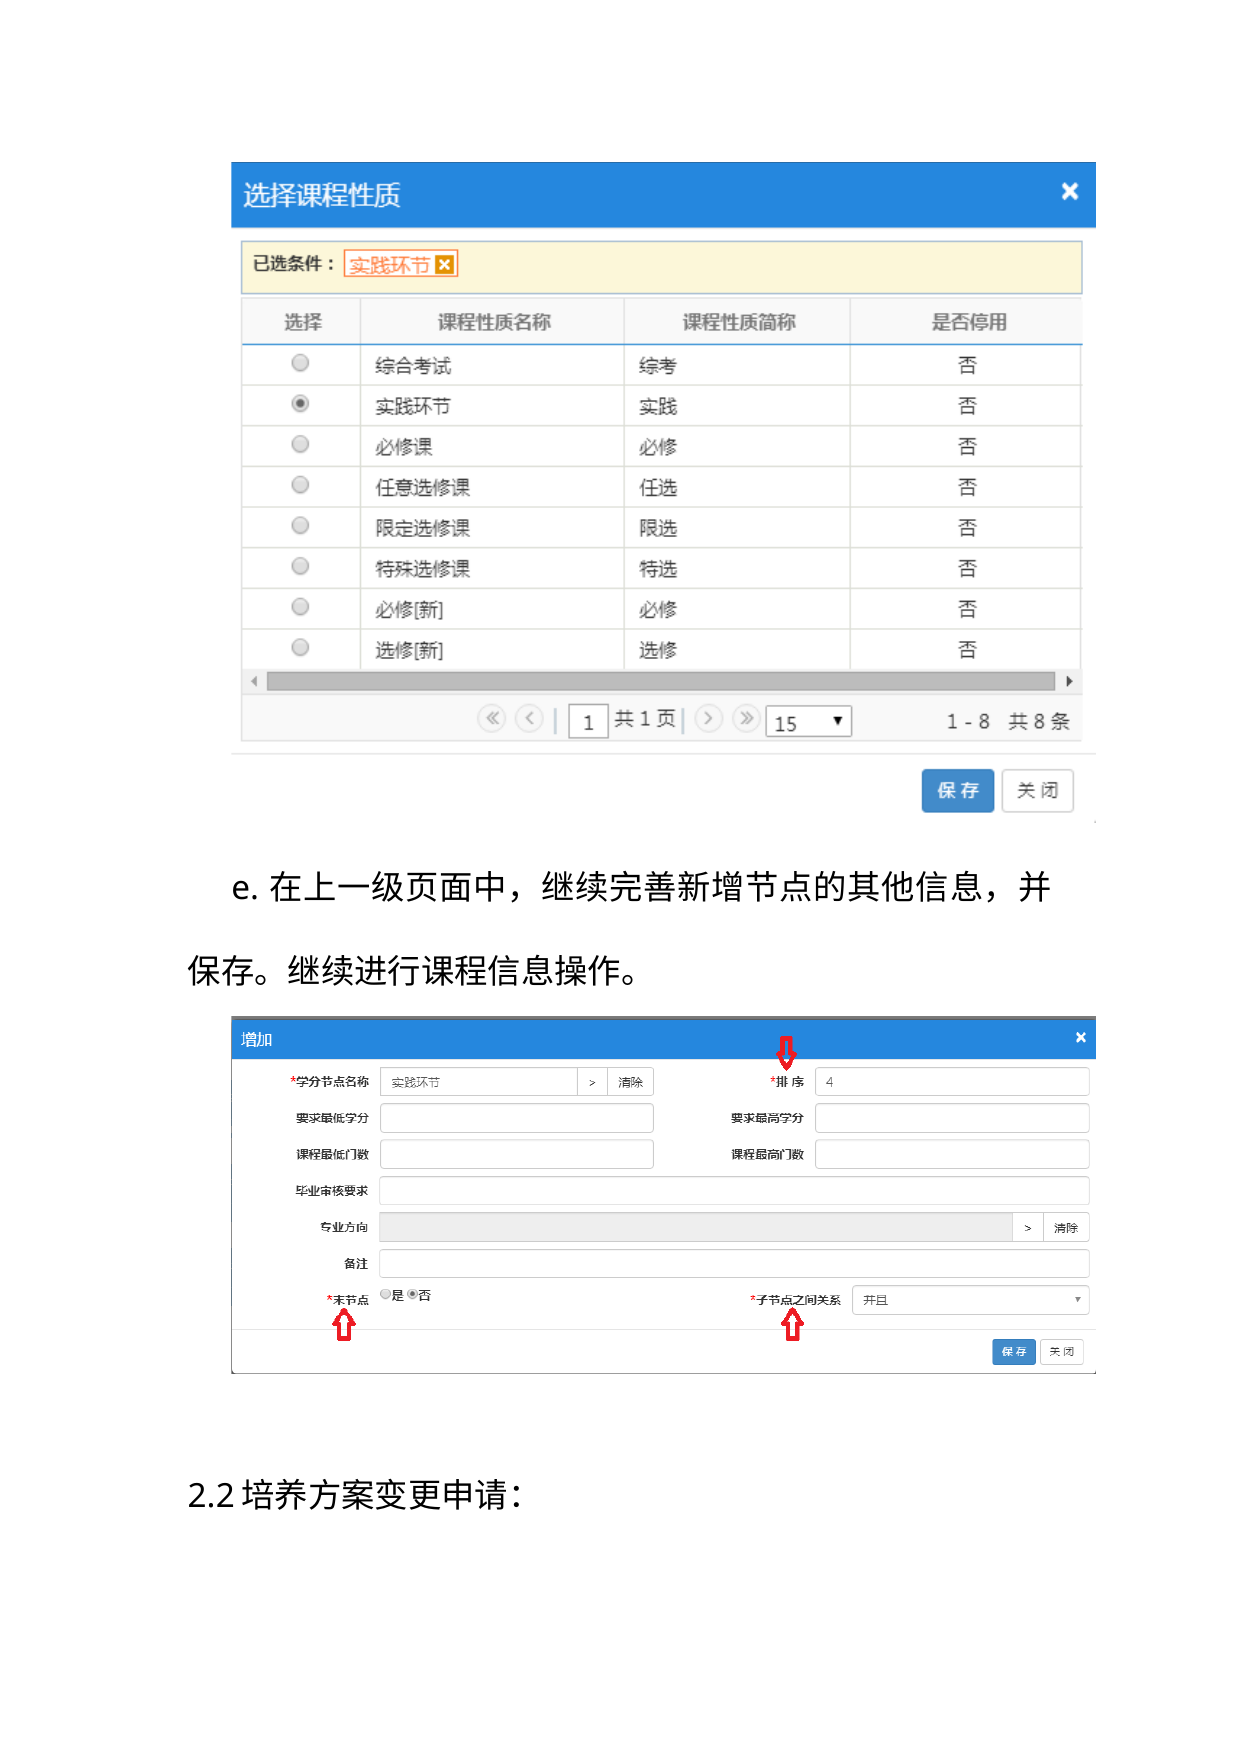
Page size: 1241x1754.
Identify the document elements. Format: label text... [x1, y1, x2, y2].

picture [231, 1016, 1096, 1374]
picture [231, 162, 1096, 823]
list e. 在上一级页面中，继续完善新增节点的其他信息，并保存。继续进行课程信息操作。 [187, 852, 1053, 1002]
text 2.2培养方案变更申请： [187, 1460, 1053, 1525]
